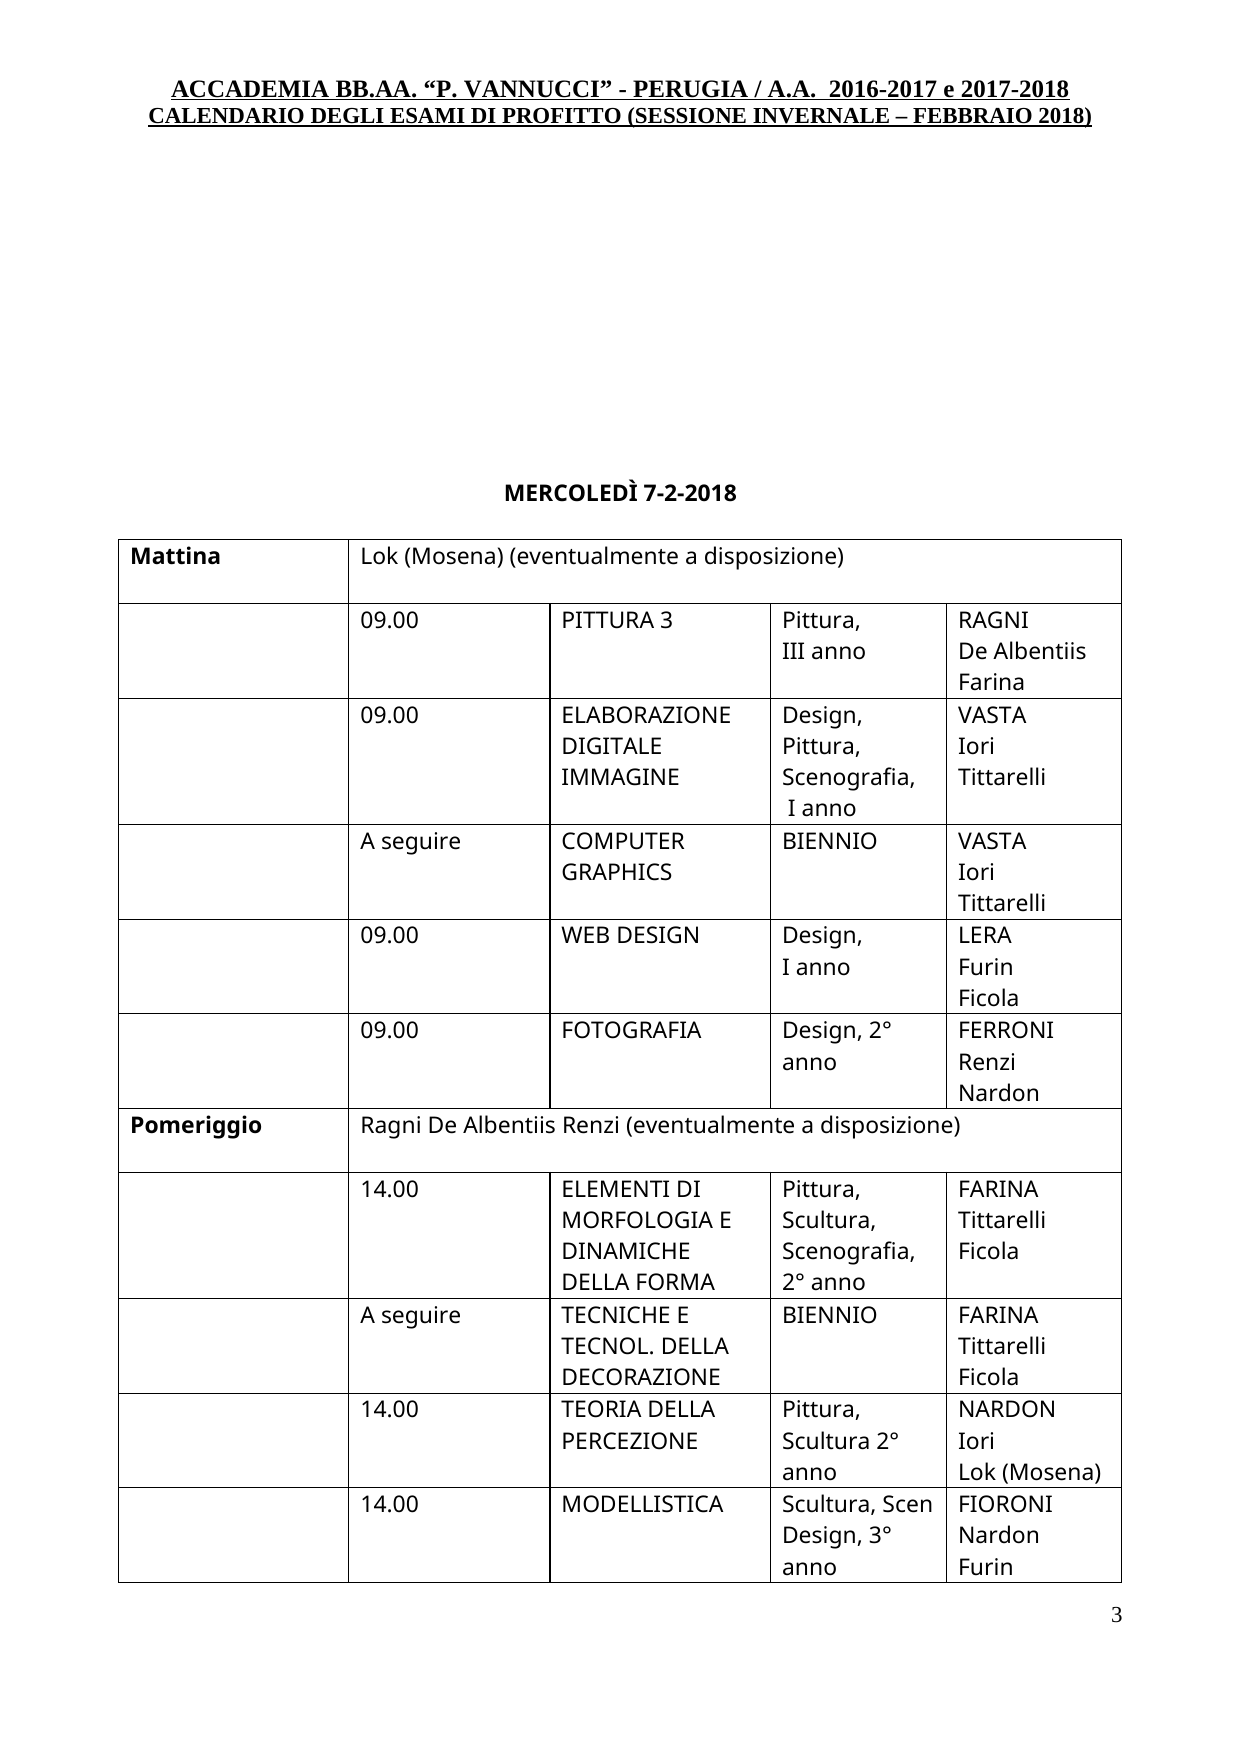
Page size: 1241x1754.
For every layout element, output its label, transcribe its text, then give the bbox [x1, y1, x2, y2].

table_cell WEB DESIGN [551, 920, 770, 1013]
table_cell FERRONI Renzi Nardon [947, 1014, 1121, 1108]
table_cell 09.00 [349, 920, 549, 1013]
table_cell [119, 699, 348, 824]
table_cell Pittura, III anno [771, 604, 946, 698]
table_cell [119, 604, 348, 698]
table_cell TEORIA DELLA PERCEZIONE [551, 1394, 770, 1487]
table_cell FOTOGRAFIA [551, 1014, 770, 1108]
table_cell ELEMENTI DI MORFOLOGIA E DINAMICHE DELLA FORMA [551, 1173, 770, 1298]
table_cell 14.00 [349, 1173, 549, 1298]
table_cell [119, 1299, 348, 1392]
table_cell [119, 1173, 348, 1298]
table_cell RAGNI De Albentiis Farina [947, 604, 1121, 698]
table_cell Ragni De Albentiis Renzi (eventualmente a disposizione) [349, 1109, 1121, 1172]
table_cell BIENNIO [771, 1299, 946, 1392]
table_cell A seguire [349, 825, 549, 918]
table_cell Design, I anno [771, 920, 946, 1013]
table_cell [119, 1488, 348, 1582]
table_cell FARINA Tittarelli Ficola [947, 1173, 1121, 1298]
table_cell A seguire [349, 1299, 549, 1392]
table_cell VASTA Iori Tittarelli [947, 825, 1121, 918]
table_cell FARINA Tittarelli Ficola [947, 1299, 1121, 1392]
table_cell Design, Pittura, Scenografia, I anno [771, 699, 946, 824]
table_cell PITTURA 3 [551, 604, 770, 698]
table_cell TECNICHE E TECNOL. DELLA DECORAZIONE [551, 1299, 770, 1392]
table_cell 09.00 [349, 1014, 549, 1108]
table_cell 14.00 [349, 1488, 549, 1582]
table_cell Pittura, Scultura 2° anno [771, 1394, 946, 1487]
table_cell [119, 1394, 348, 1487]
table_header Mattina [119, 540, 348, 603]
table_cell COMPUTER GRAPHICS [551, 825, 770, 918]
table_cell 09.00 [349, 699, 549, 824]
table_cell Design, 2° anno [771, 1014, 946, 1108]
table_cell MODELLISTICA [551, 1488, 770, 1582]
text MERCOLEDÌ 7-2-2018 [118, 477, 1122, 508]
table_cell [947, 1488, 1121, 1582]
table_cell Pomeriggio [119, 1109, 348, 1172]
table_cell 09.00 [349, 604, 549, 698]
table_cell [119, 825, 348, 918]
table_cell VASTA Iori Tittarelli [947, 699, 1121, 824]
table_cell Pittura, Scultura, Scenografia, 2° anno [771, 1173, 946, 1298]
table_cell [119, 920, 348, 1013]
table_cell LERA Furin Ficola [947, 920, 1121, 1013]
table_cell 14.00 [349, 1394, 549, 1487]
table_cell ELABORAZIONE DIGITALE IMMAGINE [551, 699, 770, 824]
table_cell [119, 1014, 348, 1108]
table_cell NARDON Iori Lok (Mosena) [947, 1394, 1121, 1487]
table_header Lok (Mosena) (eventualmente a disposizione) [349, 540, 1121, 603]
table_cell BIENNIO [771, 825, 946, 918]
table_cell Scultura, Scen Design, 3° anno [771, 1488, 946, 1582]
